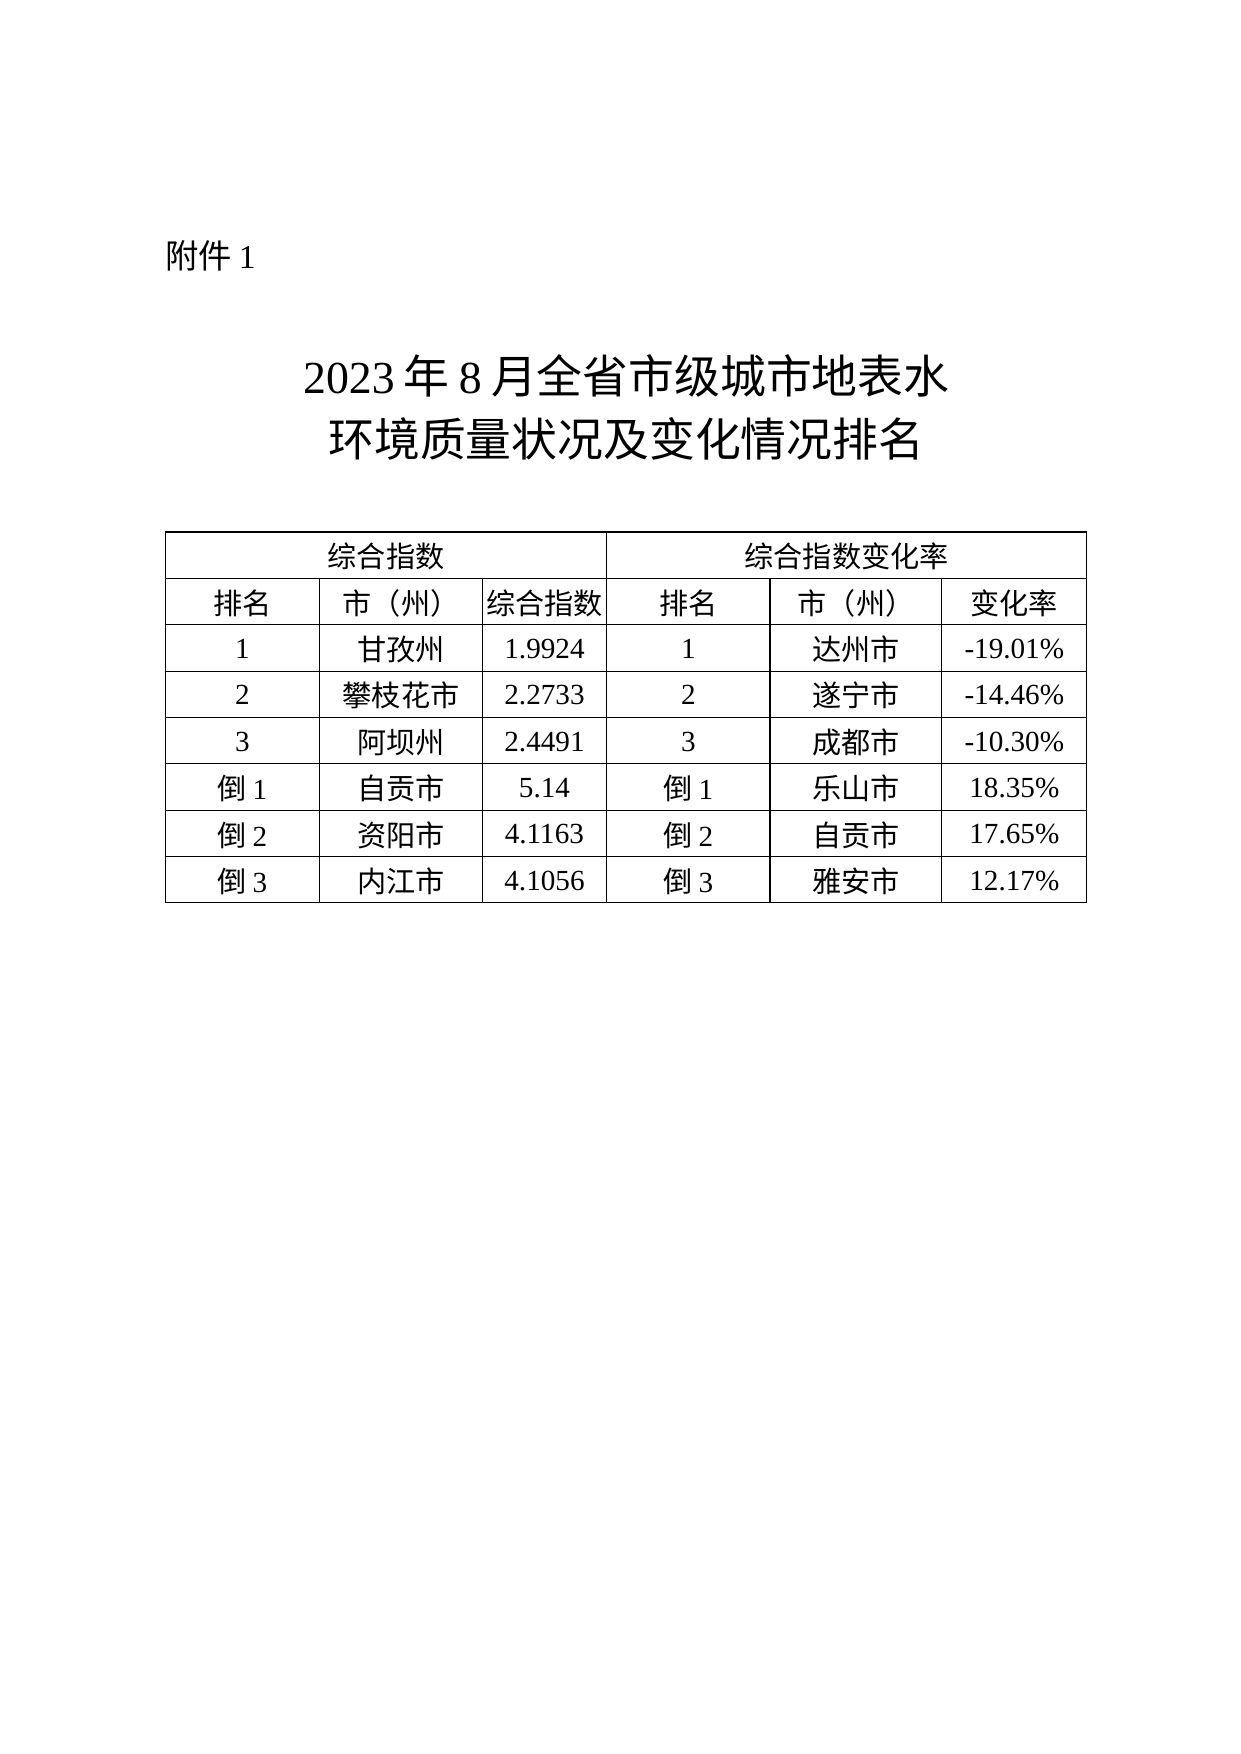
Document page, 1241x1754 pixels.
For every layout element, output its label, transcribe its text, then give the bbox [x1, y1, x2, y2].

table_cell 阿坝州 [320, 718, 482, 763]
table_cell 排名 [607, 579, 769, 624]
table_cell -19.01% [942, 625, 1086, 671]
table_cell 2 [607, 672, 769, 717]
table_cell 2.2733 [483, 672, 606, 717]
table_cell 倒3 [607, 857, 769, 902]
table_header 综合指数变化率 [607, 533, 1086, 578]
table_cell 市（州） [320, 579, 482, 624]
table_cell 5.14 [483, 764, 606, 809]
table_cell 2.4491 [483, 718, 606, 763]
table_cell 倒2 [607, 811, 769, 856]
table_cell 达州市 [771, 625, 941, 671]
text 附件1 [165, 219, 1087, 281]
table_cell 17.65% [942, 811, 1086, 856]
table_cell 1.9924 [483, 625, 606, 671]
table_cell -10.30% [942, 718, 1086, 763]
table_cell 自贡市 [320, 764, 482, 809]
table_cell 倒1 [607, 764, 769, 809]
table_cell 遂宁市 [771, 672, 941, 717]
table_cell 市（州） [771, 579, 941, 624]
text 2023年8月全省市级城市地表水 [165, 344, 1087, 406]
table_cell 1 [166, 625, 319, 671]
table_cell 4.1163 [483, 811, 606, 856]
table_cell 资阳市 [320, 811, 482, 856]
table_cell 倒1 [166, 764, 319, 809]
table_cell 3 [166, 718, 319, 763]
table_cell 变化率 [942, 579, 1086, 624]
table_cell 倒2 [166, 811, 319, 856]
table_cell 内江市 [320, 857, 482, 902]
table_header 综合指数 [166, 533, 606, 578]
table_cell 自贡市 [771, 811, 941, 856]
table_cell 12.17% [942, 857, 1086, 902]
table_cell 18.35% [942, 764, 1086, 809]
table_cell 4.1056 [483, 857, 606, 902]
table_cell 1 [607, 625, 769, 671]
table_cell -14.46% [942, 672, 1086, 717]
table_cell 倒3 [166, 857, 319, 902]
table_cell 3 [607, 718, 769, 763]
table_cell 攀枝花市 [320, 672, 482, 717]
table_cell 2 [166, 672, 319, 717]
table_cell 乐山市 [771, 764, 941, 809]
table_cell 雅安市 [771, 857, 941, 902]
table_cell 排名 [166, 579, 319, 624]
text 环境质量状况及变化情况排名 [165, 406, 1087, 469]
table_cell 甘孜州 [320, 625, 482, 671]
table_cell 综合指数 [483, 579, 606, 624]
table_cell 成都市 [771, 718, 941, 763]
